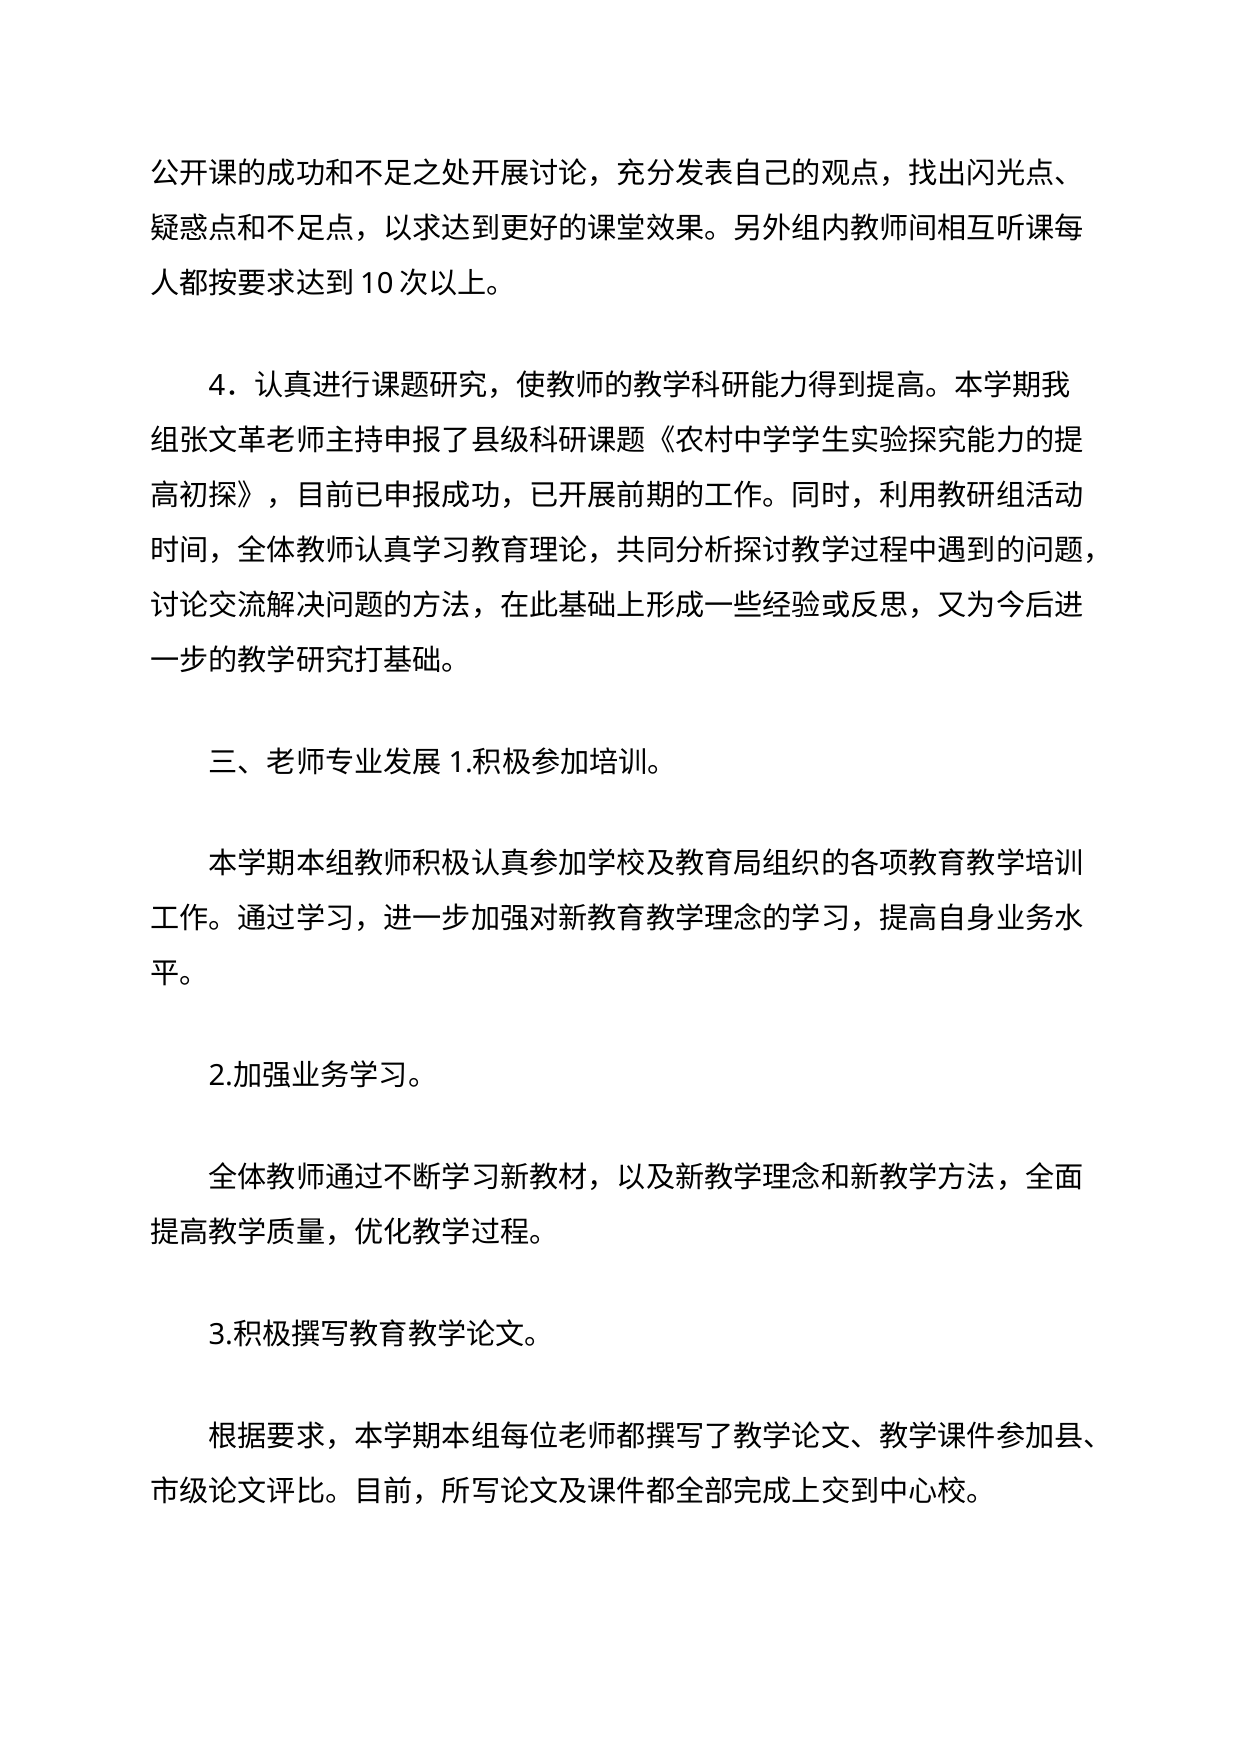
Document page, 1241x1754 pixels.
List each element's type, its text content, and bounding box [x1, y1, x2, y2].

text 4．认真进行课题研究，使教师的教学科研能力得到提高。本学期我组张文革老师主持申报了县级科研课题《农村中学学生实验探究能力的提高初探》，目前已申报成功，已开展前期的工作。同时，利用教研组活动时间，全体教师认真学习教育理论，共同分析探讨教学过程中遇到的问题，讨论交流解决问题的方法，在此基础上形成一些经验或反思，又为今后进一步的教学研究打基础。 [150, 362, 1090, 679]
text 2.加强业务学习。 [150, 1052, 1090, 1094]
text 全体教师通过不断学习新教材，以及新教学理念和新教学方法，全面提高教学质量，优化教学过程。 [150, 1154, 1090, 1251]
text 根据要求，本学期本组每位老师都撰写了教学论文、教学课件参加县、市级论文评比。目前，所写论文及课件都全部完成上交到中心校。 [150, 1412, 1090, 1509]
text 三、老师专业发展 1.积极参加培训。 [150, 738, 1090, 781]
text 本学期本组教师积极认真参加学校及教育局组织的各项教育教学培训工作。通过学习，进一步加强对新教育教学理念的学习，提高自身业务水平。 [150, 840, 1090, 992]
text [150, 150, 1090, 302]
text 3.积极撰写教育教学论文。 [150, 1310, 1090, 1353]
